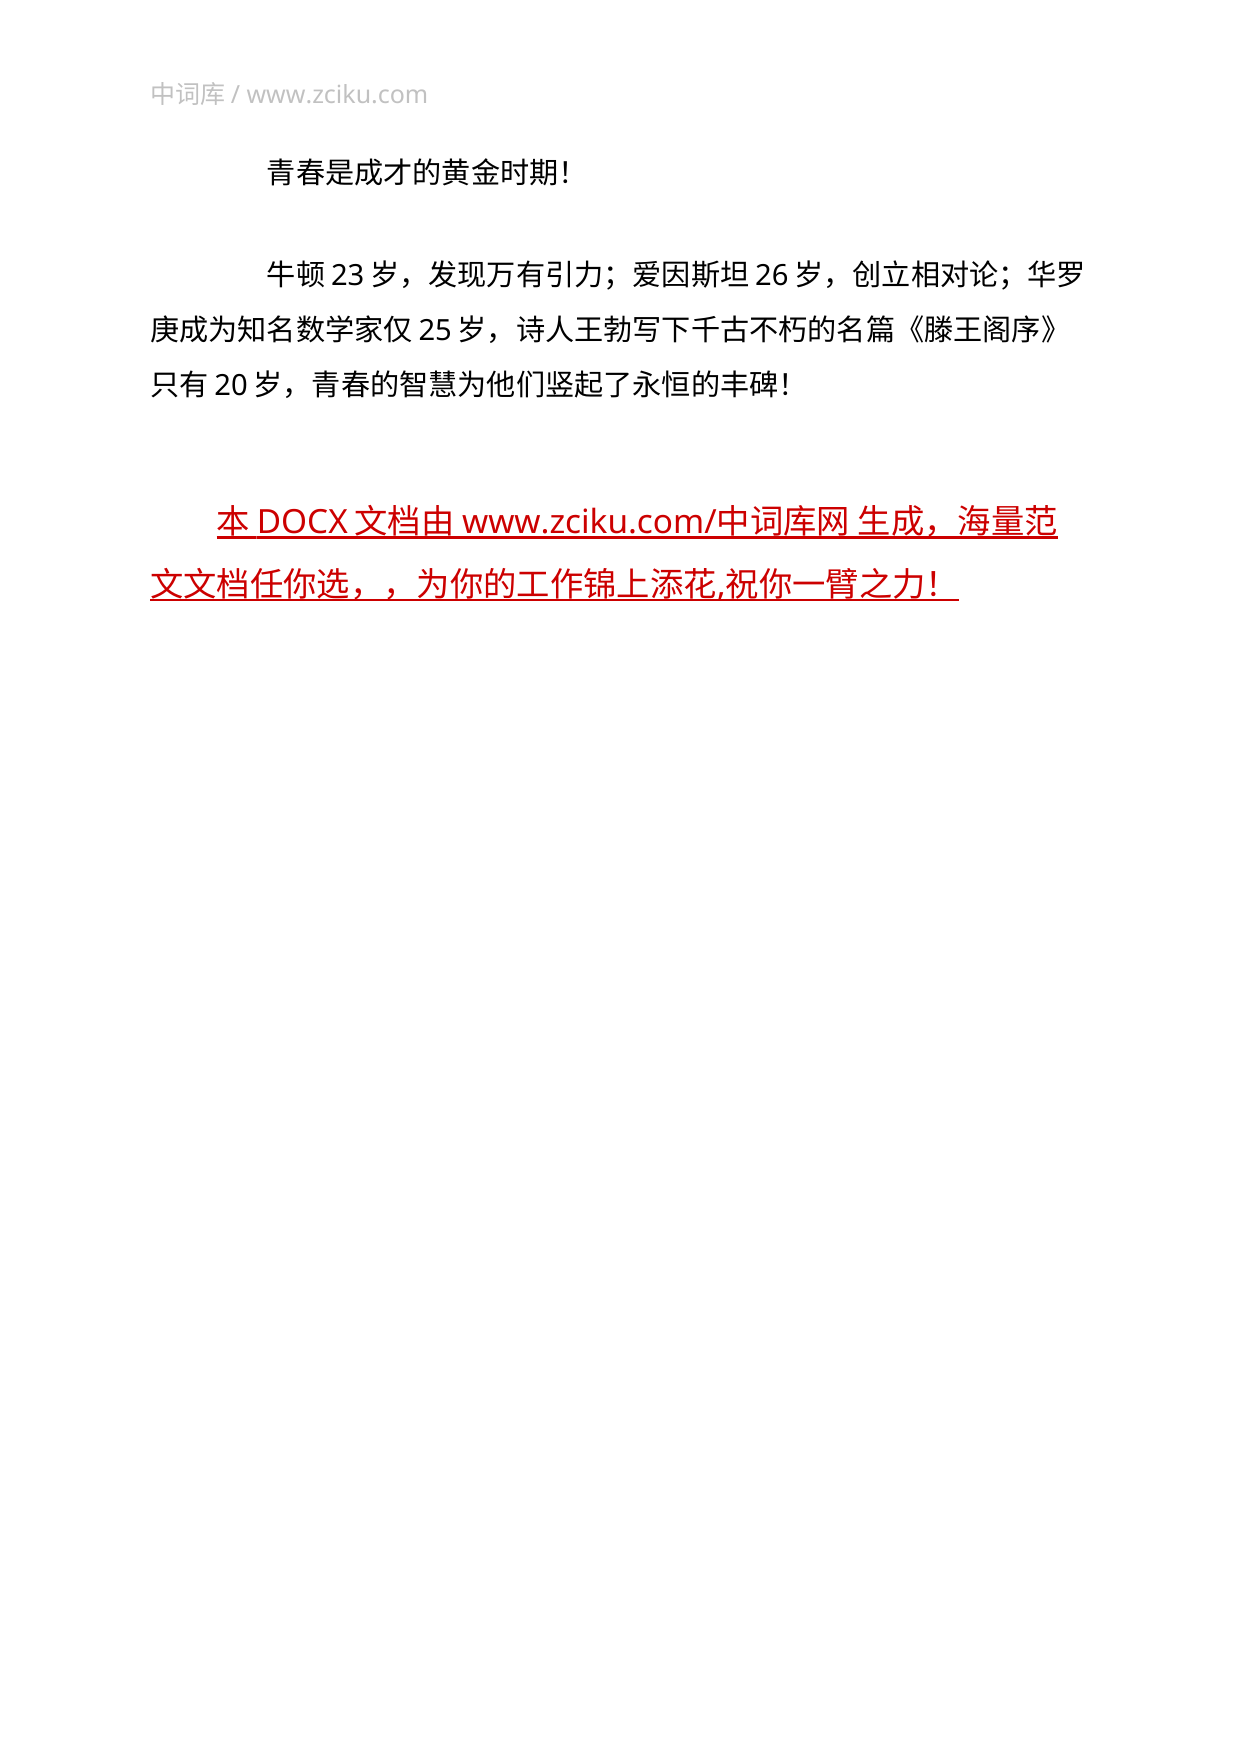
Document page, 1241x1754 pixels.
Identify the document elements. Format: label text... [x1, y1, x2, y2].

text 本DOCX文档由 www.zciku.com/中词库网 生成，海量范文文档任你选，，为你的工作锦上添花,祝你一臂之力！ [150, 495, 1090, 606]
text 牛顿23岁，发现万有引力；爱因斯坦26岁，创立相对论；华罗庚成为知名数学家仅25岁，诗人王勃写下千古不朽的名篇《滕王阁序》只有20岁，青春的智慧为他们竖起了永恒的丰碑！ [150, 252, 1090, 404]
text 青春是成才的黄金时期！ [150, 150, 1090, 192]
